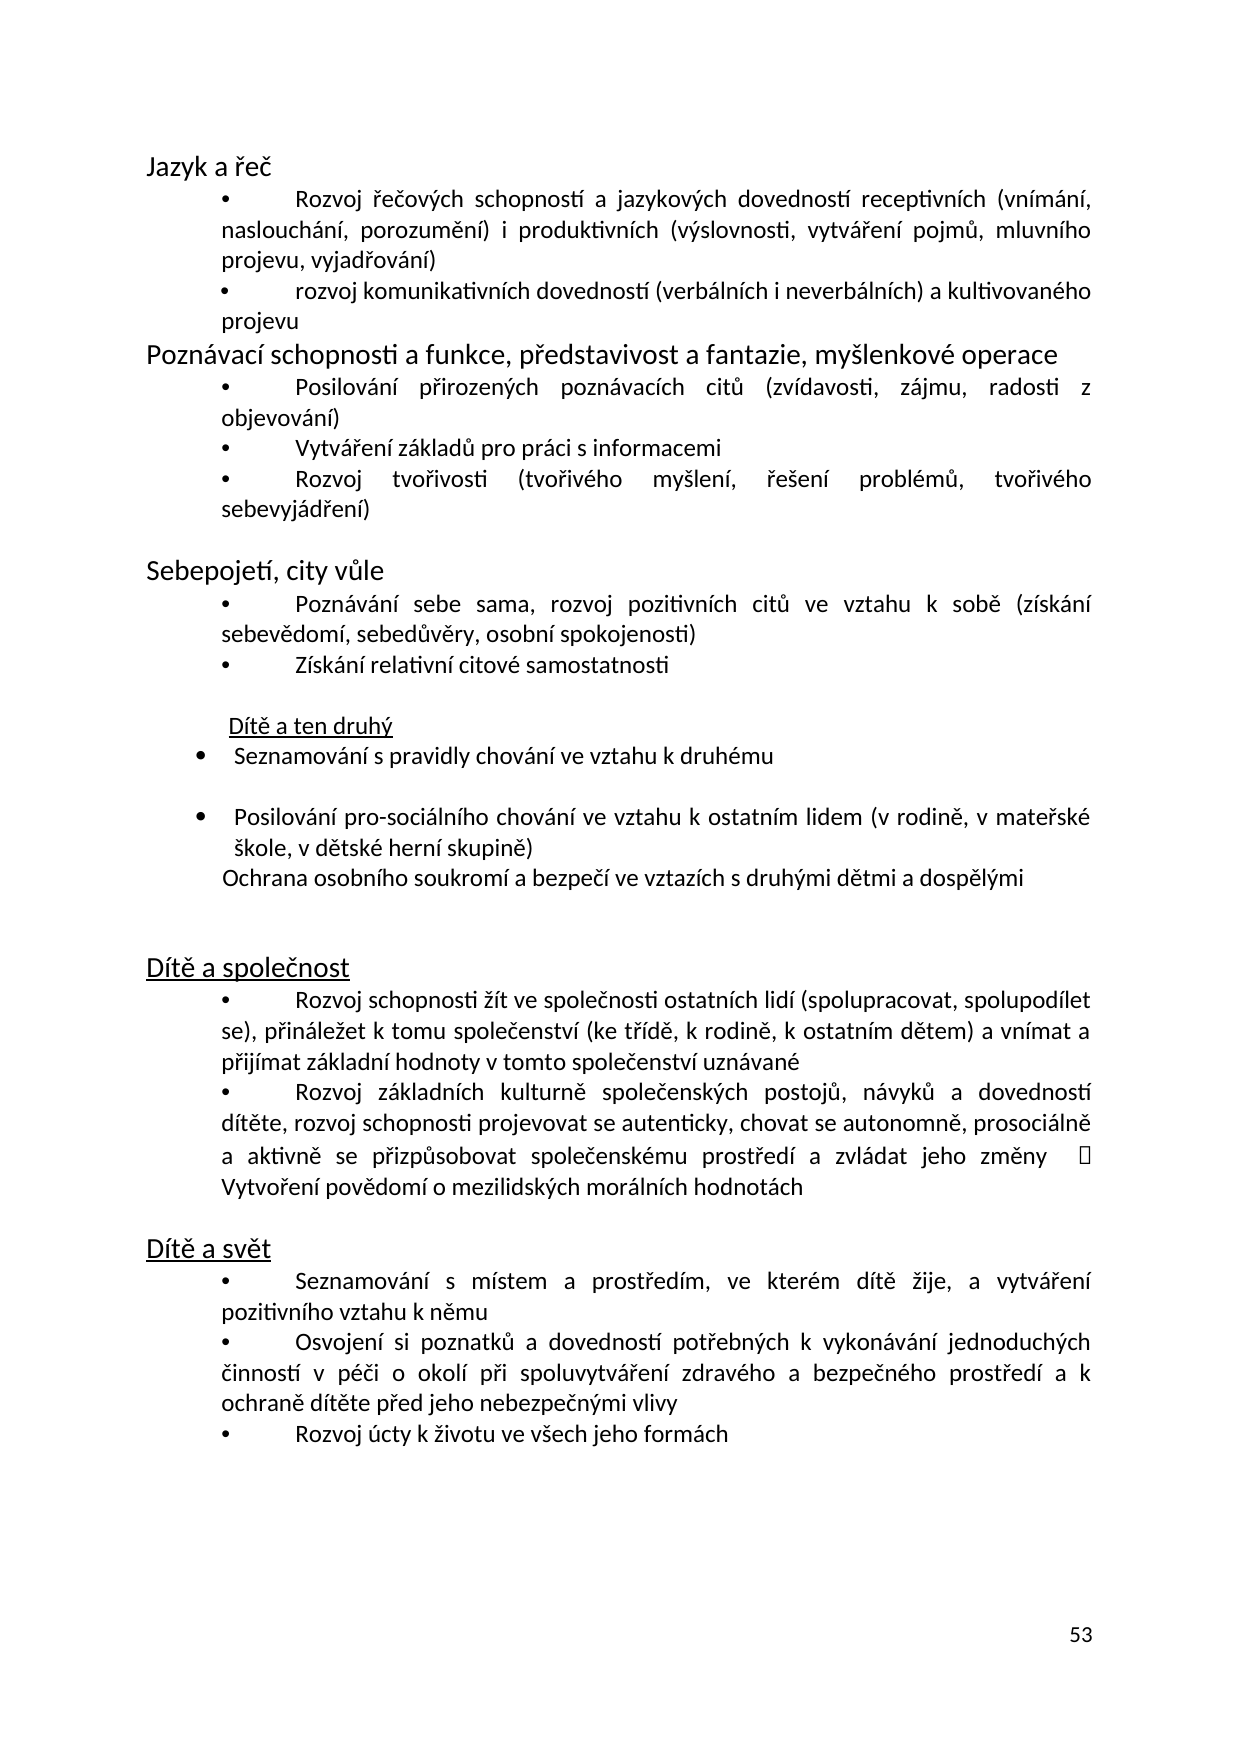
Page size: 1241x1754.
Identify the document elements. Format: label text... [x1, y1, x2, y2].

list rozvoj komunikativních dovedností (verbálních i neverbálních) a kultivovaného projevu [220, 275, 1092, 336]
list Posilování pro-sociálního chování ve vztahu k ostatním lidem (v rodině, v mateřské škole, v dětské herní skupině) [196, 801, 1092, 862]
list Posilování přirozených poznávacích citů (zvídavosti, zájmu, radosti z objevování) [221, 372, 1092, 433]
list Rozvoj schopnosti žít ve společnosti ostatních lidí (spolupracovat, spolupodílet se), přináležet k tomu společenství (ke třídě, k rodině, k ostatním dětem) a vnímat a přijímat základní hodnoty v tomto společenství uznávané [221, 985, 1092, 1076]
list Rozvoj úcty k životu ve všech jeho formách [221, 1418, 1092, 1449]
list Rozvoj tvořivosti (tvořivého myšlení, řešení problémů, tvořivého sebevyjádření) [221, 463, 1092, 524]
list Získání relativní citové samostatnosti [221, 649, 1092, 679]
text Dítě a svět [146, 1230, 391, 1266]
list Rozvoj řečových schopností a jazykových dovedností receptivních (vnímání, naslouchání, porozumění) i produktivních (výslovnosti, vytváření pojmů, mluvního projevu, vyjadřování) [221, 183, 1092, 275]
text Dítě a ten druhý [223, 710, 1092, 740]
list Vytváření základů pro práci s informacemi [221, 433, 1092, 463]
text Jazyk a řeč [146, 148, 1092, 183]
list Rozvoj základních kulturně společenských postojů, návyků a dovedností dítěte, rozvoj schopnosti projevovat se autenticky, chovat se autonomně, prosociálně a aktivně se přizpůsobovat společenskému prostředí a zvládat jeho změny  Vytvoření povědomí o mezilidských morálních hodnotách [221, 1076, 1092, 1202]
text Sebepojetí, city vůle [146, 552, 1092, 588]
text Ochrana osobního soukromí a bezpečí ve vztazích s druhými dětmi a dospělými [158, 862, 1089, 893]
list Poznávání sebe sama, rozvoj pozitivních citů ve vztahu k sobě (získání sebevědomí, sebedůvěry, osobní spokojenosti) [221, 588, 1092, 649]
text Poznávací schopnosti a funkce, představivost a fantazie, myšlenkové operace [146, 336, 1092, 372]
list Seznamování s místem a prostředím, ve kterém dítě žije, a vytváření pozitivního vztahu k němu [221, 1266, 1092, 1327]
text Dítě a společnost [146, 949, 391, 985]
list Osvojení si poznatků a dovedností potřebných k vykonávání jednoduchých činností v péči o okolí při spoluvytváření zdravého a bezpečného prostředí a k ochraně dítěte před jeho nebezpečnými vlivy [221, 1327, 1092, 1418]
list Seznamování s pravidly chování ve vztahu k druhému [196, 740, 1092, 771]
